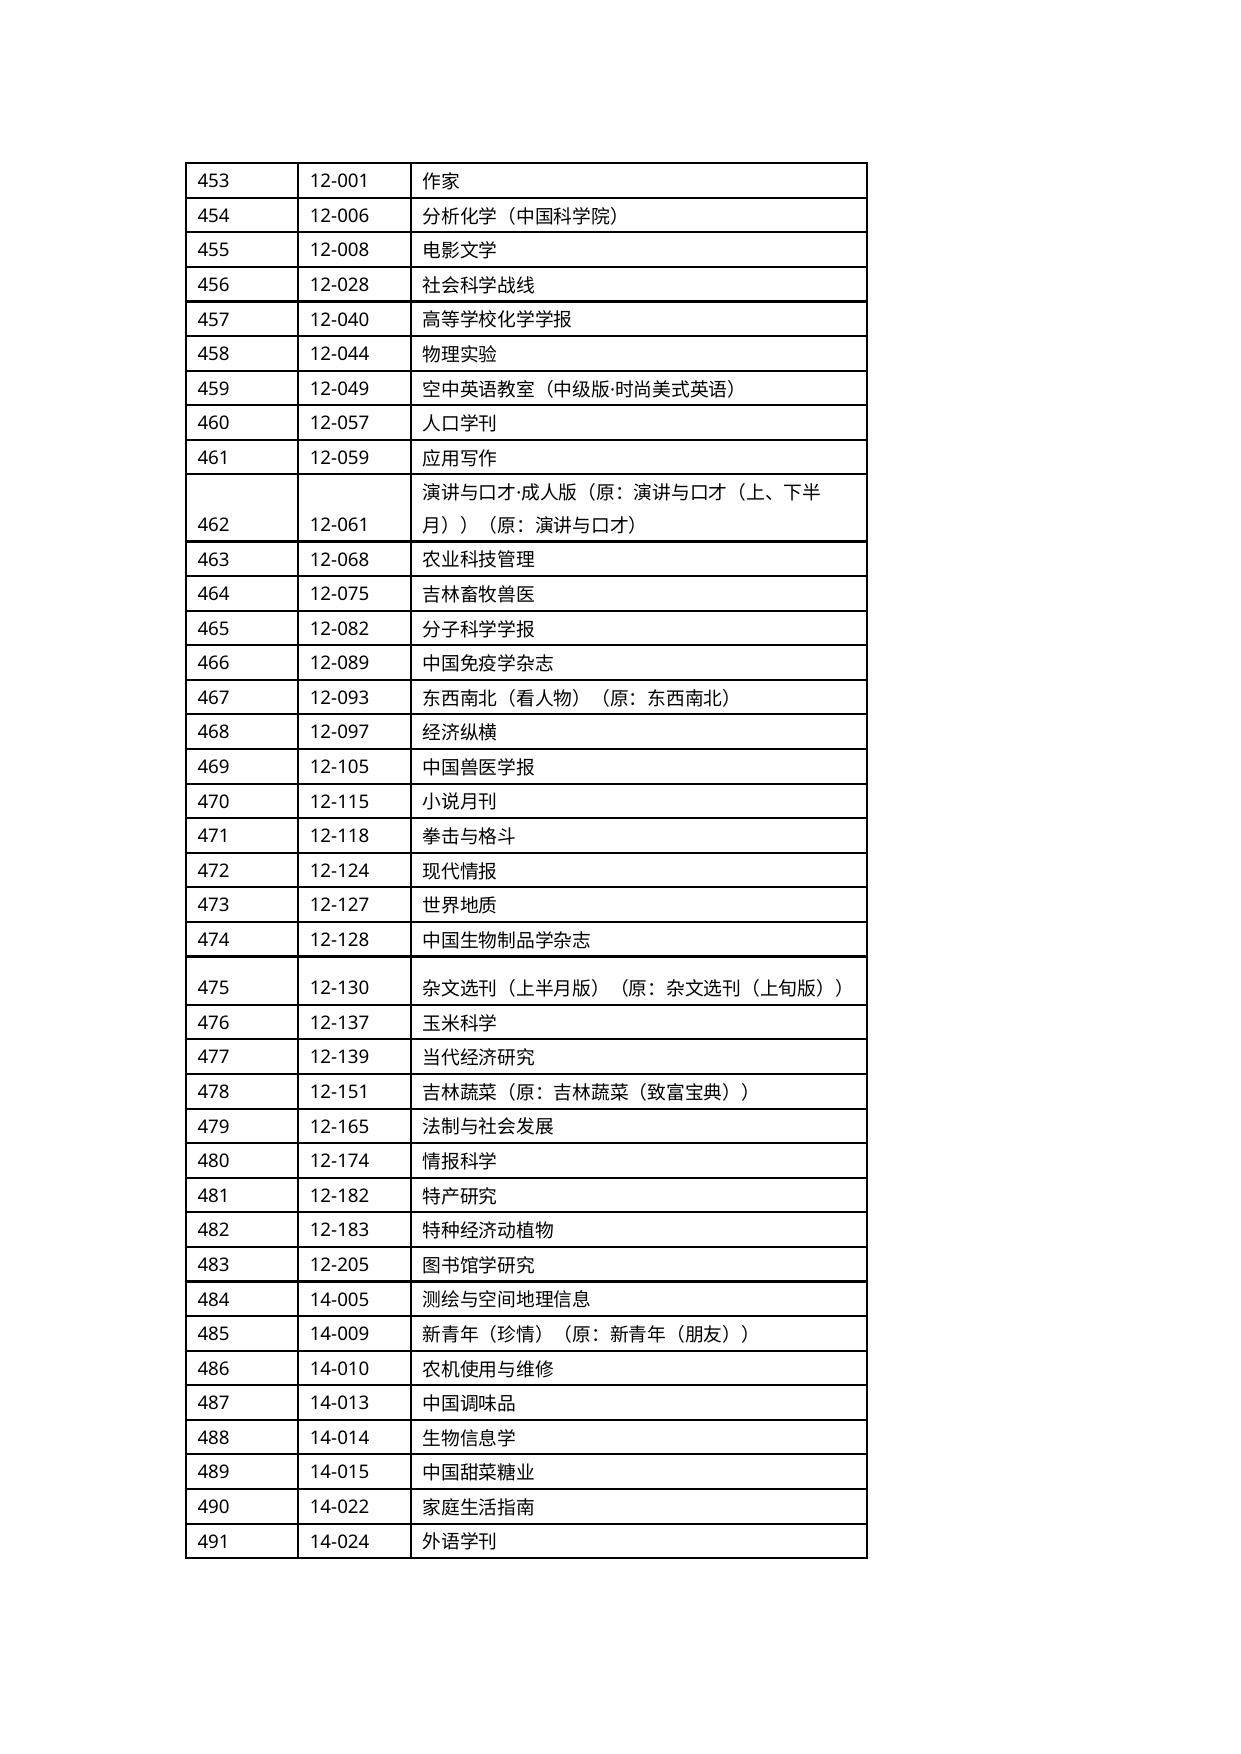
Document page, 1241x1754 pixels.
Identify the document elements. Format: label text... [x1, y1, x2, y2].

table_cell 当代经济研究 [412, 1040, 866, 1073]
table_cell 12-008 [299, 233, 410, 266]
table_cell 14-005 [299, 1283, 410, 1315]
table_cell 476 [187, 1006, 297, 1038]
table_cell 情报科学 [412, 1144, 866, 1177]
table_cell 12-006 [299, 199, 410, 231]
table_cell 测绘与空间地理信息 [412, 1283, 866, 1315]
table_cell 空中英语教室（中级版·时尚美式英语） [412, 372, 866, 404]
table_cell 中国生物制品学杂志 [412, 923, 866, 955]
table_cell 玉米科学 [412, 1006, 866, 1038]
table_cell 外语学刊 [412, 1525, 866, 1557]
table_cell 454 [187, 199, 297, 231]
table_cell 12-093 [299, 681, 410, 713]
table_cell 14-010 [299, 1352, 410, 1384]
table_cell 12-001 [299, 164, 410, 197]
table_cell 12-124 [299, 854, 410, 886]
table_cell 12-105 [299, 750, 410, 782]
table_cell 12-130 [299, 958, 410, 1004]
table_cell 472 [187, 854, 297, 886]
table_cell 高等学校化学学报 [412, 303, 866, 335]
table_cell 461 [187, 441, 297, 473]
table_cell 473 [187, 888, 297, 921]
table_cell 特产研究 [412, 1179, 866, 1211]
table_cell 中国免疫学杂志 [412, 646, 866, 679]
table_cell 460 [187, 406, 297, 439]
table_cell 12-174 [299, 1144, 410, 1177]
table_cell 14-014 [299, 1421, 410, 1453]
table_cell 人口学刊 [412, 406, 866, 439]
table_cell 新青年（珍情）（原：新青年（朋友）） [412, 1317, 866, 1349]
table_cell 12-115 [299, 785, 410, 817]
table_cell 485 [187, 1317, 297, 1349]
table_cell 491 [187, 1525, 297, 1557]
table_cell 478 [187, 1075, 297, 1107]
table_cell 吉林畜牧兽医 [412, 577, 866, 609]
table_cell 12-044 [299, 337, 410, 369]
table_cell 489 [187, 1455, 297, 1488]
table_cell 462 [187, 475, 297, 540]
table_cell 12-127 [299, 888, 410, 921]
table_cell 12-082 [299, 612, 410, 644]
table_cell 466 [187, 646, 297, 679]
table_cell 453 [187, 164, 297, 197]
table_cell 490 [187, 1490, 297, 1522]
table_cell 12-118 [299, 819, 410, 852]
table_cell 作家 [412, 164, 866, 197]
table_cell 法制与社会发展 [412, 1110, 866, 1142]
table_cell 物理实验 [412, 337, 866, 369]
table_cell 470 [187, 785, 297, 817]
table_cell 12-205 [299, 1248, 410, 1280]
table_cell 农业科技管理 [412, 543, 866, 575]
table_cell 471 [187, 819, 297, 852]
table_cell 农机使用与维修 [412, 1352, 866, 1384]
table_cell 经济纵横 [412, 715, 866, 748]
table_cell 459 [187, 372, 297, 404]
table_cell 481 [187, 1179, 297, 1211]
table_cell 12-028 [299, 268, 410, 300]
table_cell 12-049 [299, 372, 410, 404]
table_cell 图书馆学研究 [412, 1248, 866, 1280]
table_cell 12-128 [299, 923, 410, 955]
table_cell 474 [187, 923, 297, 955]
table_cell 中国甜菜糖业 [412, 1455, 866, 1488]
table_cell 12-151 [299, 1075, 410, 1107]
table_cell 469 [187, 750, 297, 782]
table_cell 分子科学学报 [412, 612, 866, 644]
table_cell 14-015 [299, 1455, 410, 1488]
table_cell 463 [187, 543, 297, 575]
table_cell 电影文学 [412, 233, 866, 266]
table_cell 488 [187, 1421, 297, 1453]
table_cell 486 [187, 1352, 297, 1384]
table_cell 14-013 [299, 1386, 410, 1419]
table_cell 社会科学战线 [412, 268, 866, 300]
table_cell 458 [187, 337, 297, 369]
table_cell 477 [187, 1040, 297, 1073]
table_cell 12-057 [299, 406, 410, 439]
table_cell 14-022 [299, 1490, 410, 1522]
table_cell 14-009 [299, 1317, 410, 1349]
table_cell 467 [187, 681, 297, 713]
table_cell 456 [187, 268, 297, 300]
table_cell 468 [187, 715, 297, 748]
table_cell 475 [187, 958, 297, 1004]
table_cell 12-165 [299, 1110, 410, 1142]
table_cell 12-040 [299, 303, 410, 335]
table_cell 家庭生活指南 [412, 1490, 866, 1522]
table_cell 12-068 [299, 543, 410, 575]
table_cell 杂文选刊（上半月版）（原：杂文选刊（上旬版）） [412, 958, 866, 1004]
table_cell 12-139 [299, 1040, 410, 1073]
table_cell 拳击与格斗 [412, 819, 866, 852]
table_cell 世界地质 [412, 888, 866, 921]
table_cell 生物信息学 [412, 1421, 866, 1453]
table_cell 东西南北（看人物）（原：东西南北） [412, 681, 866, 713]
table_cell 12-097 [299, 715, 410, 748]
table_cell 12-182 [299, 1179, 410, 1211]
table_cell 12-061 [299, 475, 410, 540]
table_cell 480 [187, 1144, 297, 1177]
table_cell 小说月刊 [412, 785, 866, 817]
table_cell 12-183 [299, 1213, 410, 1246]
table_cell 分析化学（中国科学院） [412, 199, 866, 231]
table_cell 中国兽医学报 [412, 750, 866, 782]
table_cell 吉林蔬菜（原：吉林蔬菜（致富宝典）） [412, 1075, 866, 1107]
table_cell 12-075 [299, 577, 410, 609]
table_cell 479 [187, 1110, 297, 1142]
table_cell 12-089 [299, 646, 410, 679]
table_cell 应用写作 [412, 441, 866, 473]
table_cell 457 [187, 303, 297, 335]
table_cell 484 [187, 1283, 297, 1315]
table_cell 464 [187, 577, 297, 609]
table_cell 特种经济动植物 [412, 1213, 866, 1246]
table_cell 483 [187, 1248, 297, 1280]
table_cell 14-024 [299, 1525, 410, 1557]
table_cell 12-059 [299, 441, 410, 473]
table_cell 12-137 [299, 1006, 410, 1038]
table_cell 中国调味品 [412, 1386, 866, 1419]
table_cell 演讲与口才·成人版（原：演讲与口才（上、下半月））（原：演讲与口才） [412, 475, 866, 540]
table_cell 487 [187, 1386, 297, 1419]
table_cell 455 [187, 233, 297, 266]
table_cell 482 [187, 1213, 297, 1246]
table_cell 现代情报 [412, 854, 866, 886]
table_cell 465 [187, 612, 297, 644]
